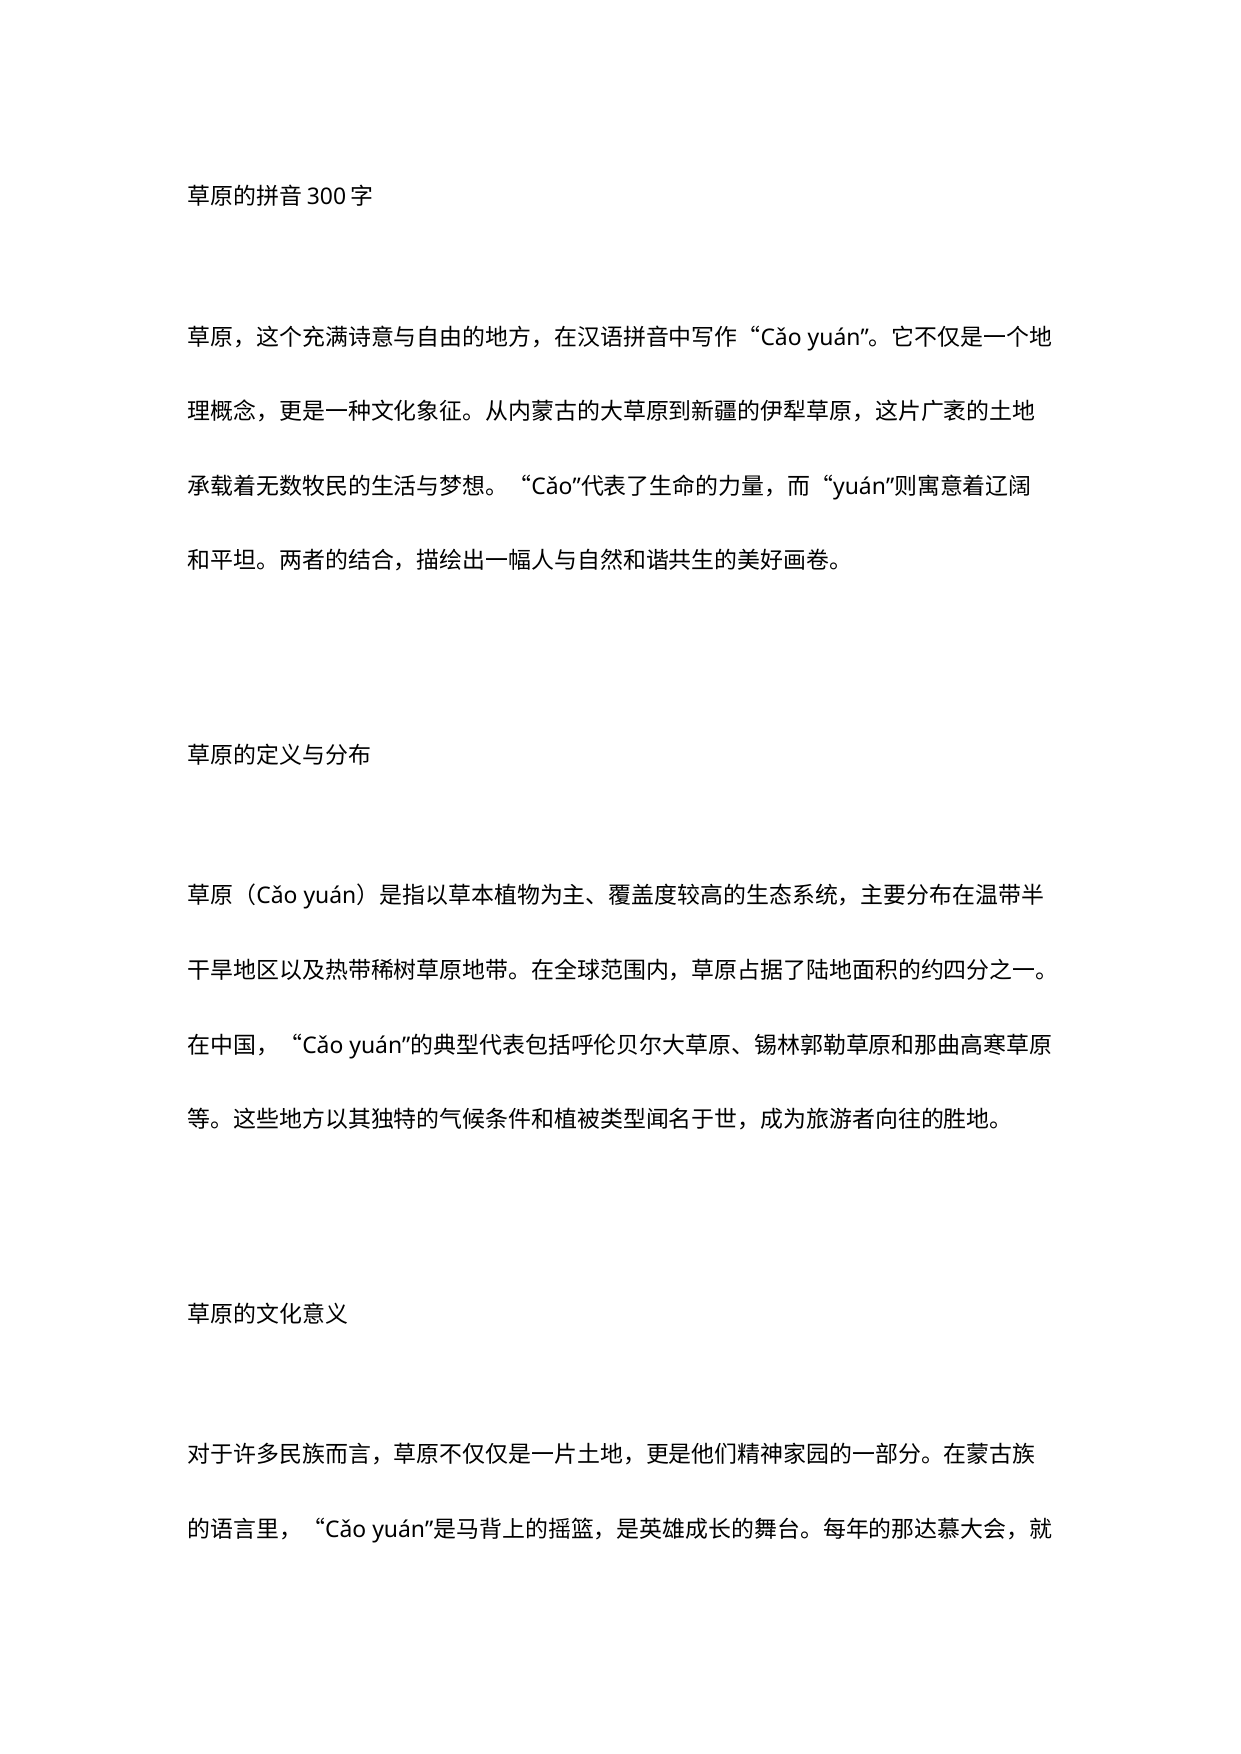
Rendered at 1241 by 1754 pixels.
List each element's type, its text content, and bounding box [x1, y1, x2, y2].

text 草原的文化意义 [187, 1279, 1053, 1344]
text 草原（Cǎo yuán）是指以草本植物为主、覆盖度较高的生态系统，主要分布在温带半干旱地区以及热带稀树草原地带。在全球范围内，草原占据了陆地面积的约四分之一。在中国，“Cǎo yuán”的典型代表包括呼伦贝尔大草原、锡林郭勒草原和那曲高寒草原等。这些地方以其独特的气候条件和植被类型闻名于世，成为旅游者向往的胜地。 [187, 861, 1053, 1150]
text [187, 1420, 1053, 1560]
text 草原，这个充满诗意与自由的地方，在汉语拼音中写作“Cǎo yuán”。它不仅是一个地理概念，更是一种文化象征。从内蒙古的大草原到新疆的伊犁草原，这片广袤的土地承载着无数牧民的生活与梦想。“Cǎo”代表了生命的力量，而“yuán”则寓意着辽阔和平坦。两者的结合，描绘出一幅人与自然和谐共生的美好画卷。 [187, 302, 1053, 592]
text 草原的定义与分布 [187, 721, 1053, 786]
text 草原的拼音300字 [187, 162, 1053, 227]
